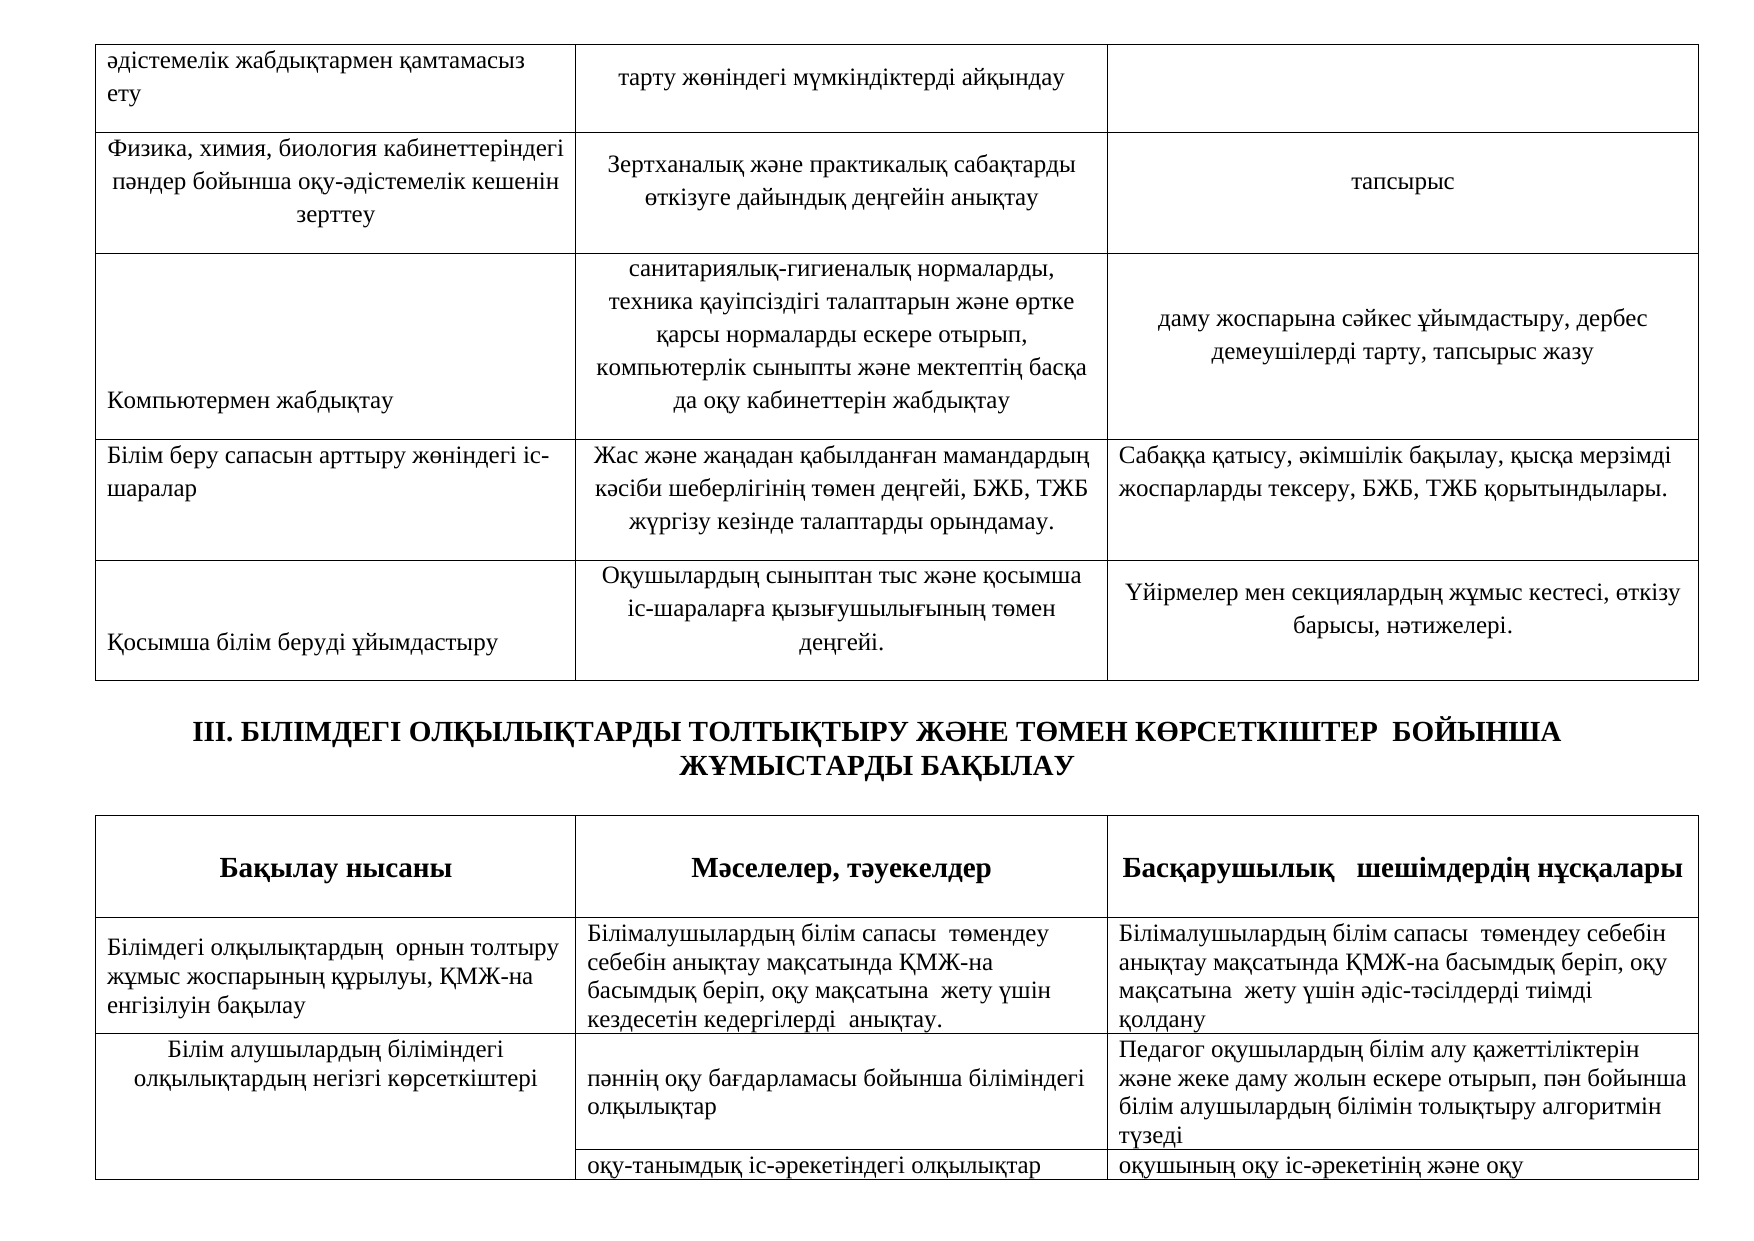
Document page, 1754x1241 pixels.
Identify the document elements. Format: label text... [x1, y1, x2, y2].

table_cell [1108, 45, 1698, 132]
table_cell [576, 45, 1107, 132]
table_cell Білімдегі олқылықтардың орнын толтыру жұмыс жоспарының құрылуы, ҚМЖ-на енгізілуін бақылау [96, 918, 575, 1033]
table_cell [96, 45, 575, 132]
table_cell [576, 1150, 1107, 1179]
table_header Бақылау нысаны [96, 816, 575, 917]
table_cell Білімалушылардың білім сапасы төмендеу себебін анықтау мақсатында ҚМЖ-на басымдық беріп, оқу мақсатына жету үшін әдіс-тәсілдерді тиімді қолдану [1108, 918, 1698, 1033]
table_cell Білім беру сапасын арттыру жөніндегі іс-шаралар [96, 440, 575, 559]
table_cell санитариялық-гигиеналық нормаларды, техника қауіпсіздігі талаптарын және өртке қарсы нормаларды ескере отырып, компьютерлік сыныпты және мектептің басқа да оқу кабинеттерін жабдықтау [576, 254, 1107, 439]
text III. БІЛІМДЕГІ ОЛҚЫЛЫҚТАРДЫ ТОЛТЫҚТЫРУ ЖӘНЕ ТӨМЕН КӨРСЕТКІШТЕР БОЙЫНША ЖҰМЫСТАРДЫ БАҚЫЛАУ [118, 714, 1636, 782]
table_cell Физика, химия, биология кабинеттеріндегі пәндер бойынша оқу-әдістемелік кешенін зерттеу [96, 133, 575, 252]
table_cell Үйірмелер мен секциялардың жұмыс кестесі, өткізу барысы, нәтижелері. [1108, 561, 1698, 680]
table_header Басқарушылық шешімдердің нұсқалары [1108, 816, 1698, 917]
table_cell Білім алушылардың біліміндегі олқылықтардың негізгі көрсеткіштері [96, 1034, 575, 1179]
table_cell Компьютермен жабдықтау [96, 254, 575, 439]
table_cell Жас және жаңадан қабылданған мамандардың кәсіби шеберлігінің төмен деңгейі, БЖБ, ТЖБ жүргізу кезінде талаптарды орындамау. [576, 440, 1107, 559]
table_cell пәннің оқу бағдарламасы бойынша біліміндегі олқылықтар [576, 1034, 1107, 1149]
table_cell Қосымша білім беруді ұйымдастыру [96, 561, 575, 680]
table_header Мәселелер, тәуекелдер [576, 816, 1107, 917]
table_cell Оқушылардың сыныптан тыс және қосымша іс-шараларға қызығушылығының төмен деңгейі. [576, 561, 1107, 680]
table_cell Зертханалық және практикалық сабақтарды өткізуге дайындық деңгейін анықтау [576, 133, 1107, 252]
table_cell Білімалушылардың білім сапасы төмендеу себебін анықтау мақсатында ҚМЖ-на басымдық беріп, оқу мақсатына жету үшін кездесетін кедергілерді анықтау. [576, 918, 1107, 1033]
table_cell тапсырыс [1108, 133, 1698, 252]
table_cell Педагог оқушылардың білім алу қажеттіліктерін және жеке даму жолын ескере отырып, пән бойынша білім алушылардың білімін толықтыру алгоритмін түзеді [1108, 1034, 1698, 1149]
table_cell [1108, 1150, 1698, 1179]
table_cell Сабаққа қатысу, әкімшілік бақылау, қысқа мерзімді жоспарларды тексеру, БЖБ, ТЖБ қорытындылары. [1108, 440, 1698, 559]
table_cell даму жоспарына сәйкес ұйымдастыру, дербес демеушілерді тарту, тапсырыс жазу [1108, 254, 1698, 439]
